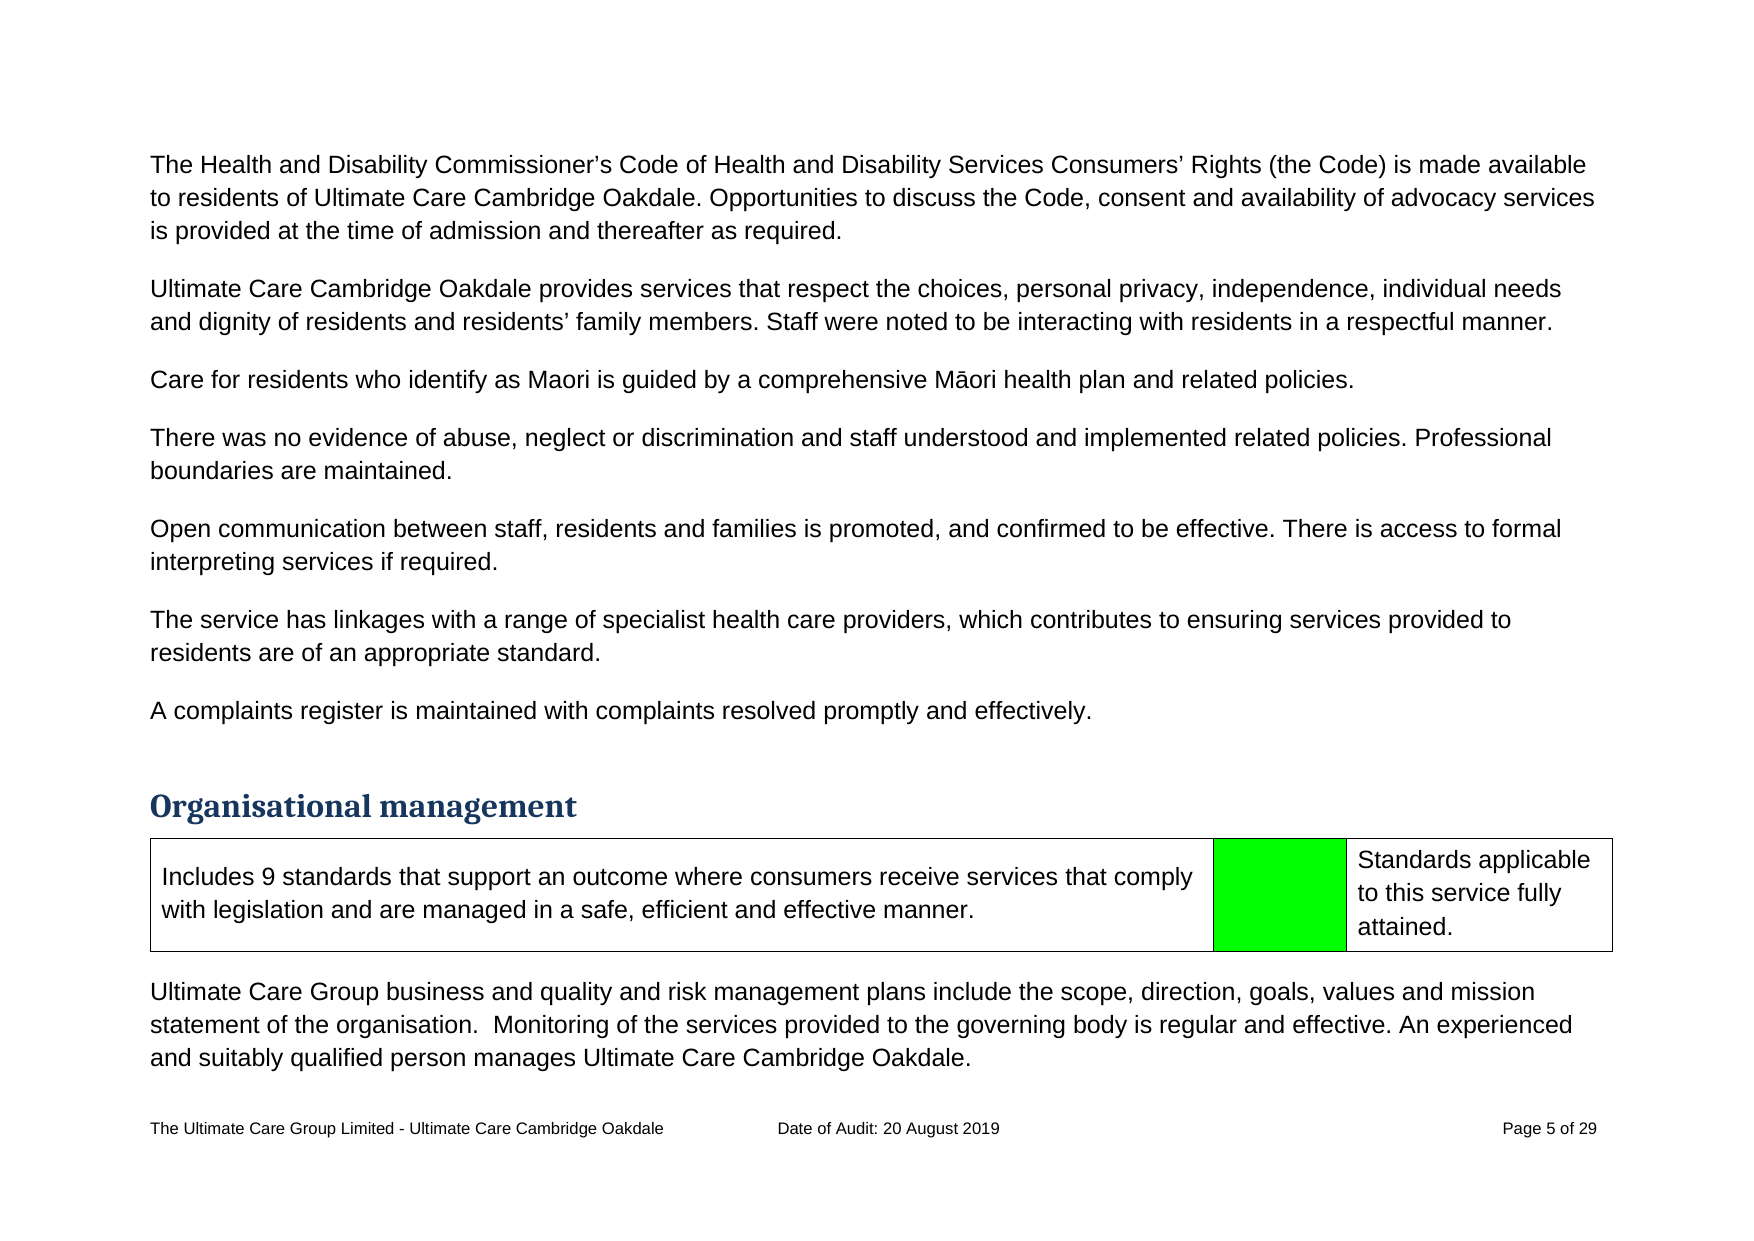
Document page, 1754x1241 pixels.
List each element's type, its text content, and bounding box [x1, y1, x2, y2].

text The service has linkages with a range of specialist health care providers, which contributes to ensuring services provided to residents are of an appropriate standard. [150, 605, 1604, 667]
table_header Includes 9 standards that support an outcome where consumers receive services that comply with legislation and are managed in a safe, efficient and effective manner. [151, 839, 1213, 951]
text Care for residents who identify as Maori is guided by a comprehensive Māori health plan and related policies. [150, 365, 1604, 394]
text The Health and Disability Commissioner’s Code of Health and Disability Services Consumers’ Rights (the Code) is made available to residents of Ultimate Care Cambridge Oakdale. Opportunities to discuss the Code, consent and availability of advocacy services is provided at the time of admission and thereafter as required. [150, 150, 1604, 245]
table_header [1214, 839, 1346, 951]
text Ultimate Care Cambridge Oakdale provides services that respect the choices, personal privacy, independence, individual needs and dignity of residents and residents’ family members. Staff were noted to be interacting with residents in a respectful manner. [150, 274, 1604, 336]
text There was no evidence of abuse, neglect or discrimination and staff understood and implemented related policies. Professional boundaries are maintained. [150, 423, 1604, 485]
text A complaints register is maintained with complaints resolved promptly and effectively. [150, 696, 1604, 725]
text Open communication between staff, residents and families is promoted, and confirmed to be effective. There is access to formal interpreting services if required. [150, 514, 1604, 576]
subtitle Organisational management [150, 787, 1604, 826]
text Ultimate Care Group business and quality and risk management plans include the scope, direction, goals, values and mission statement of the organisation. Monitoring of the services provided to the governing body is regular and effective. An experienced and suitably qualified person manages Ultimate Care Cambridge Oakdale. [150, 977, 1604, 1072]
table_header Standards applicable to this service fully attained. [1347, 839, 1612, 951]
